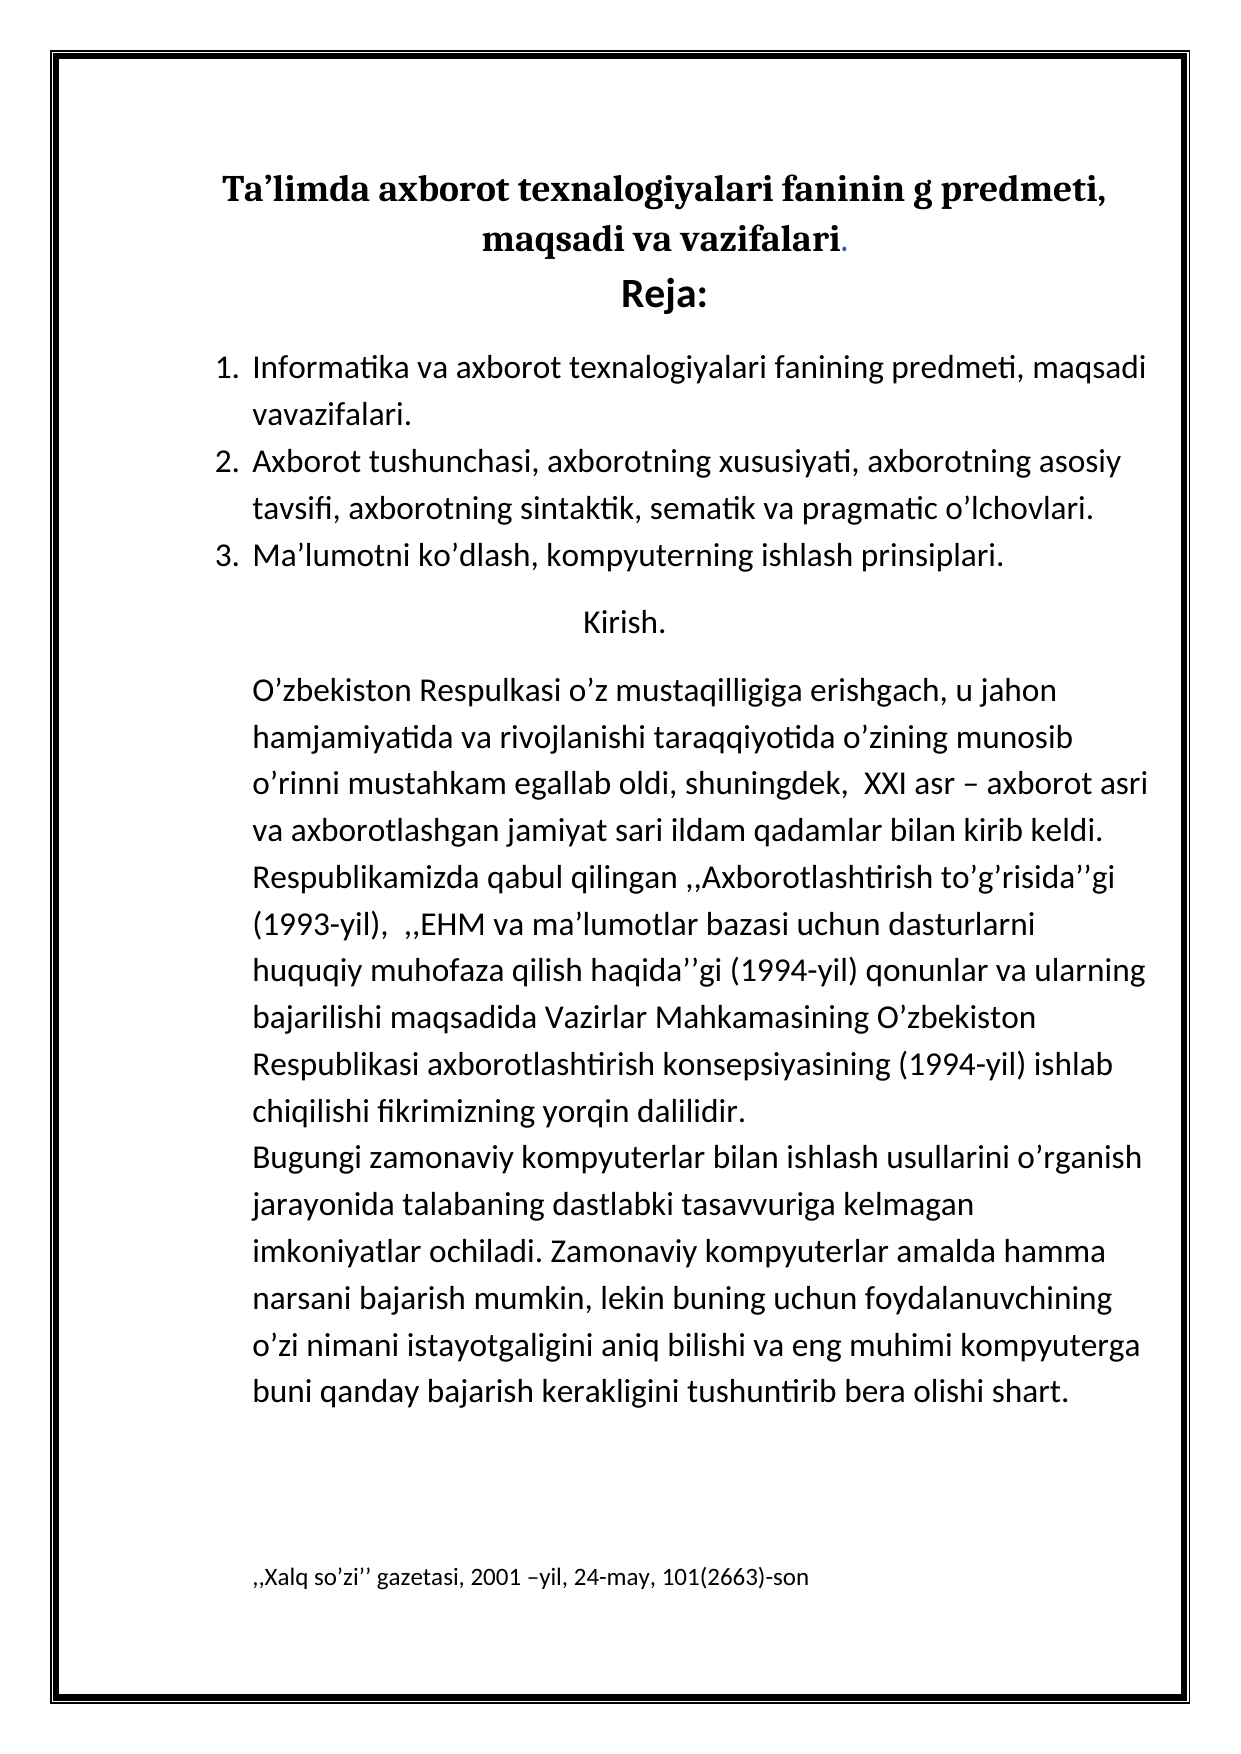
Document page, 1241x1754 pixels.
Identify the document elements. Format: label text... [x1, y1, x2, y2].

text ,,Xalq so’zi’’ gazetasi, 2001 –yil, 24-may, 101(2663)-son [252, 1561, 1152, 1592]
text O’zbekiston Respulkasi o’z mustaqilligiga erishgach, u jahon hamjamiyatida va rivojlanishi taraqqiyotida o’zining munosib o’rinni mustahkam egallab oldi, shuningdek, XXI asr – axborot asri va axborotlashgan jamiyat sari ildam qadamlar bilan kirib keldi. Respublikamizda qabul qilingan ,,Axborotlashtirish to’g’risida’’gi (1993-yil), ,,EHM va ma’lumotlar bazasi uchun dasturlarni huquqiy muhofaza qilish haqida’’gi (1994-yil) qonunlar va ularning bajarilishi maqsadida Vazirlar Mahkamasining O’zbekiston Respublikasi axborotlashtirish konsepsiyasining (1994-yil) ishlab chiqilishi fikrimizning yorqin dalilidir. Bugungi zamonaviy kompyuterlar bilan ishlash usullarini o’rganish jarayonida talabaning dastlabki tasavvuriga kelmagan imkoniyatlar ochiladi. Zamonaviy kompyuterlar amalda hamma narsani bajarish mumkin, lekin buning uchun foydalanuvchining o’zi nimani istayotgaligini aniq bilishi va eng muhimi kompyuterga buni qanday bajarish kerakligini tushuntirib bera olishi shart. [252, 669, 1152, 1411]
list Ma’lumotni ko’dlash, kompyuterning ishlash prinsiplari. [214, 534, 1152, 574]
list Axborot tushunchasi, axborotning xususiyati, axborotning asosiy tavsifi, axborotning sintaktik, sematik va pragmatic o’lchovlari. [214, 440, 1152, 528]
list Informatika va axborot texnalogiyalari fanining predmeti, maqsadi vavazifalari. [214, 347, 1152, 434]
text Reja: [177, 267, 1152, 318]
subtitle Ta’limda axborot texnalogiyalari faninin g predmeti, maqsadi va vazifalari. [177, 168, 1152, 261]
text Kirish. [252, 601, 1152, 642]
